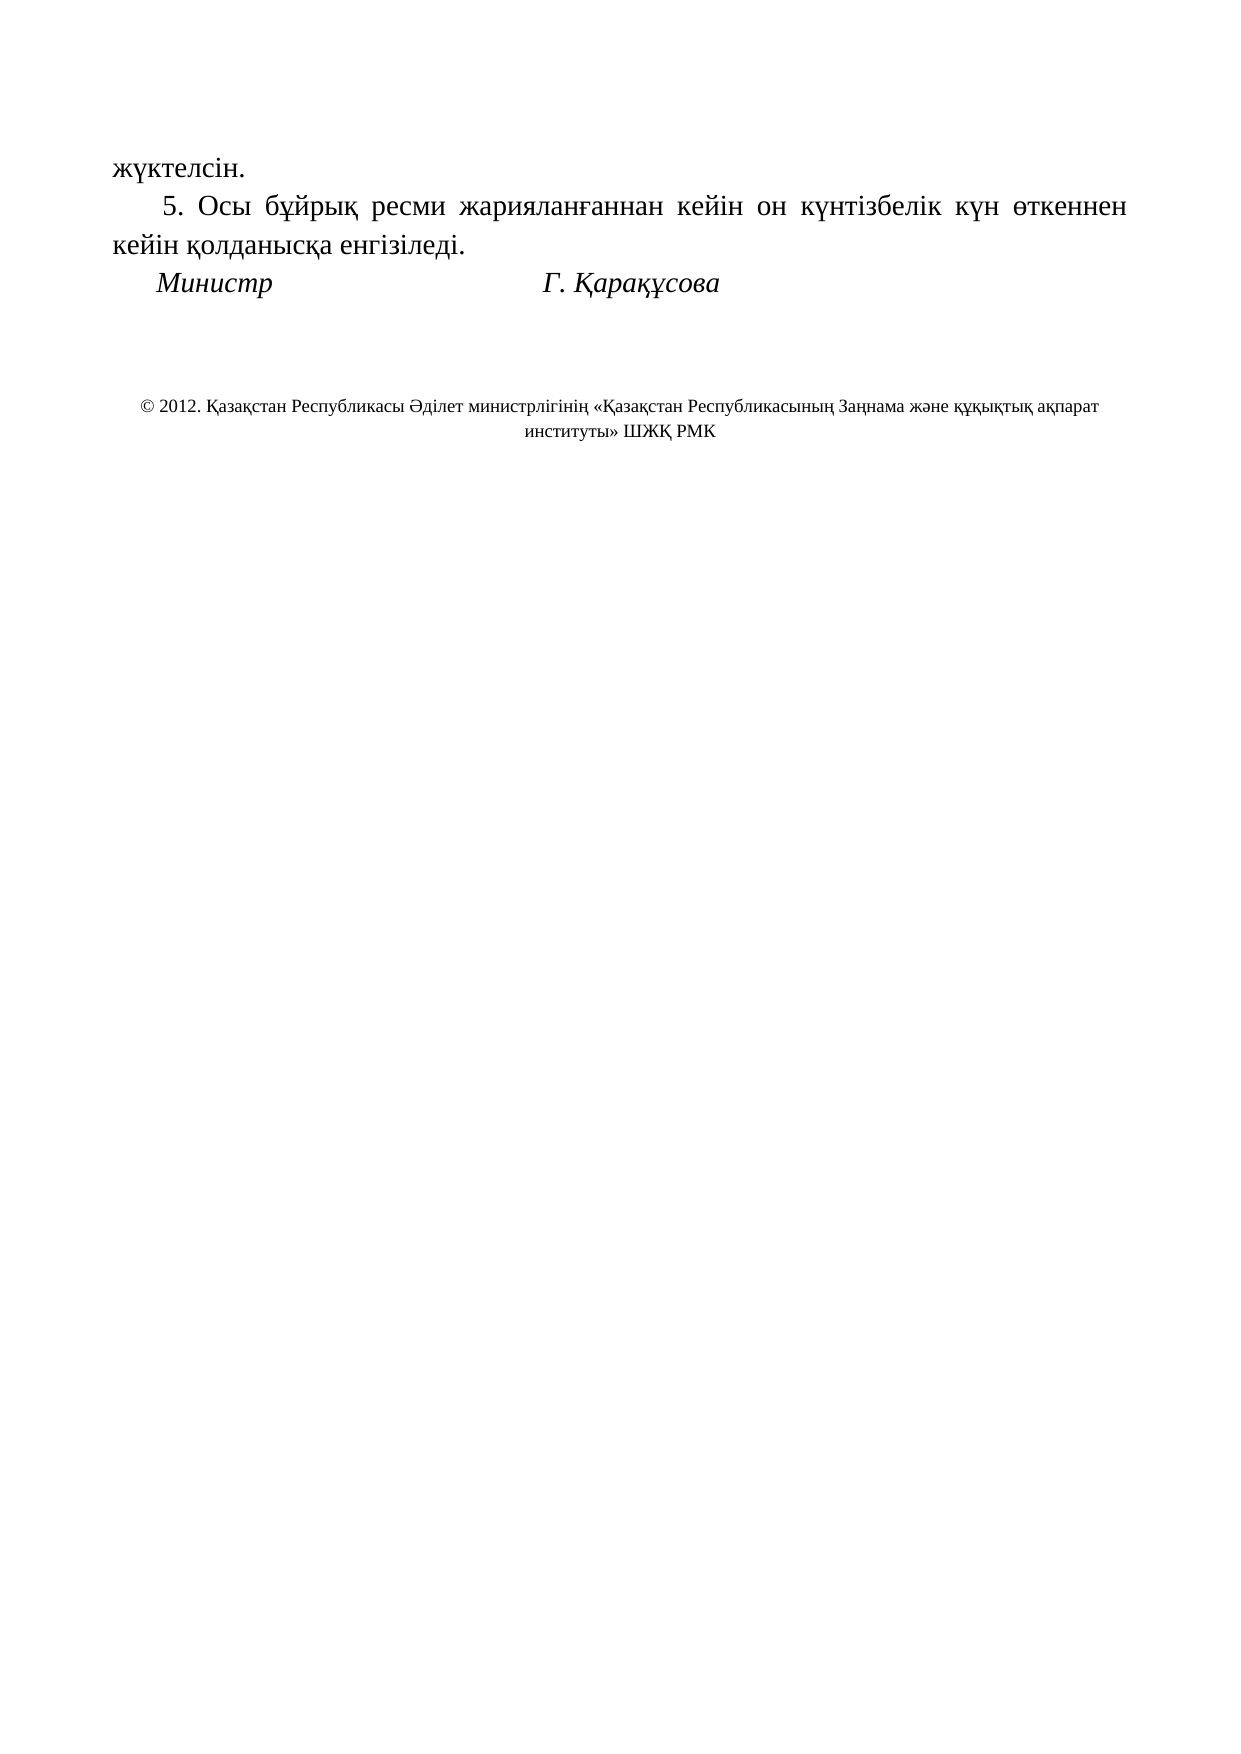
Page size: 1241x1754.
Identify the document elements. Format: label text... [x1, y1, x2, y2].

text Министр Г. Қарақұсова [112, 266, 1128, 299]
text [112, 150, 1128, 261]
text © 2012. Қазақстан Республикасы Әділет министрлігінің «Қазақстан Республикасының Заңнама және құқықтық ақпарат институты» ШЖҚ РМК [112, 395, 1128, 441]
